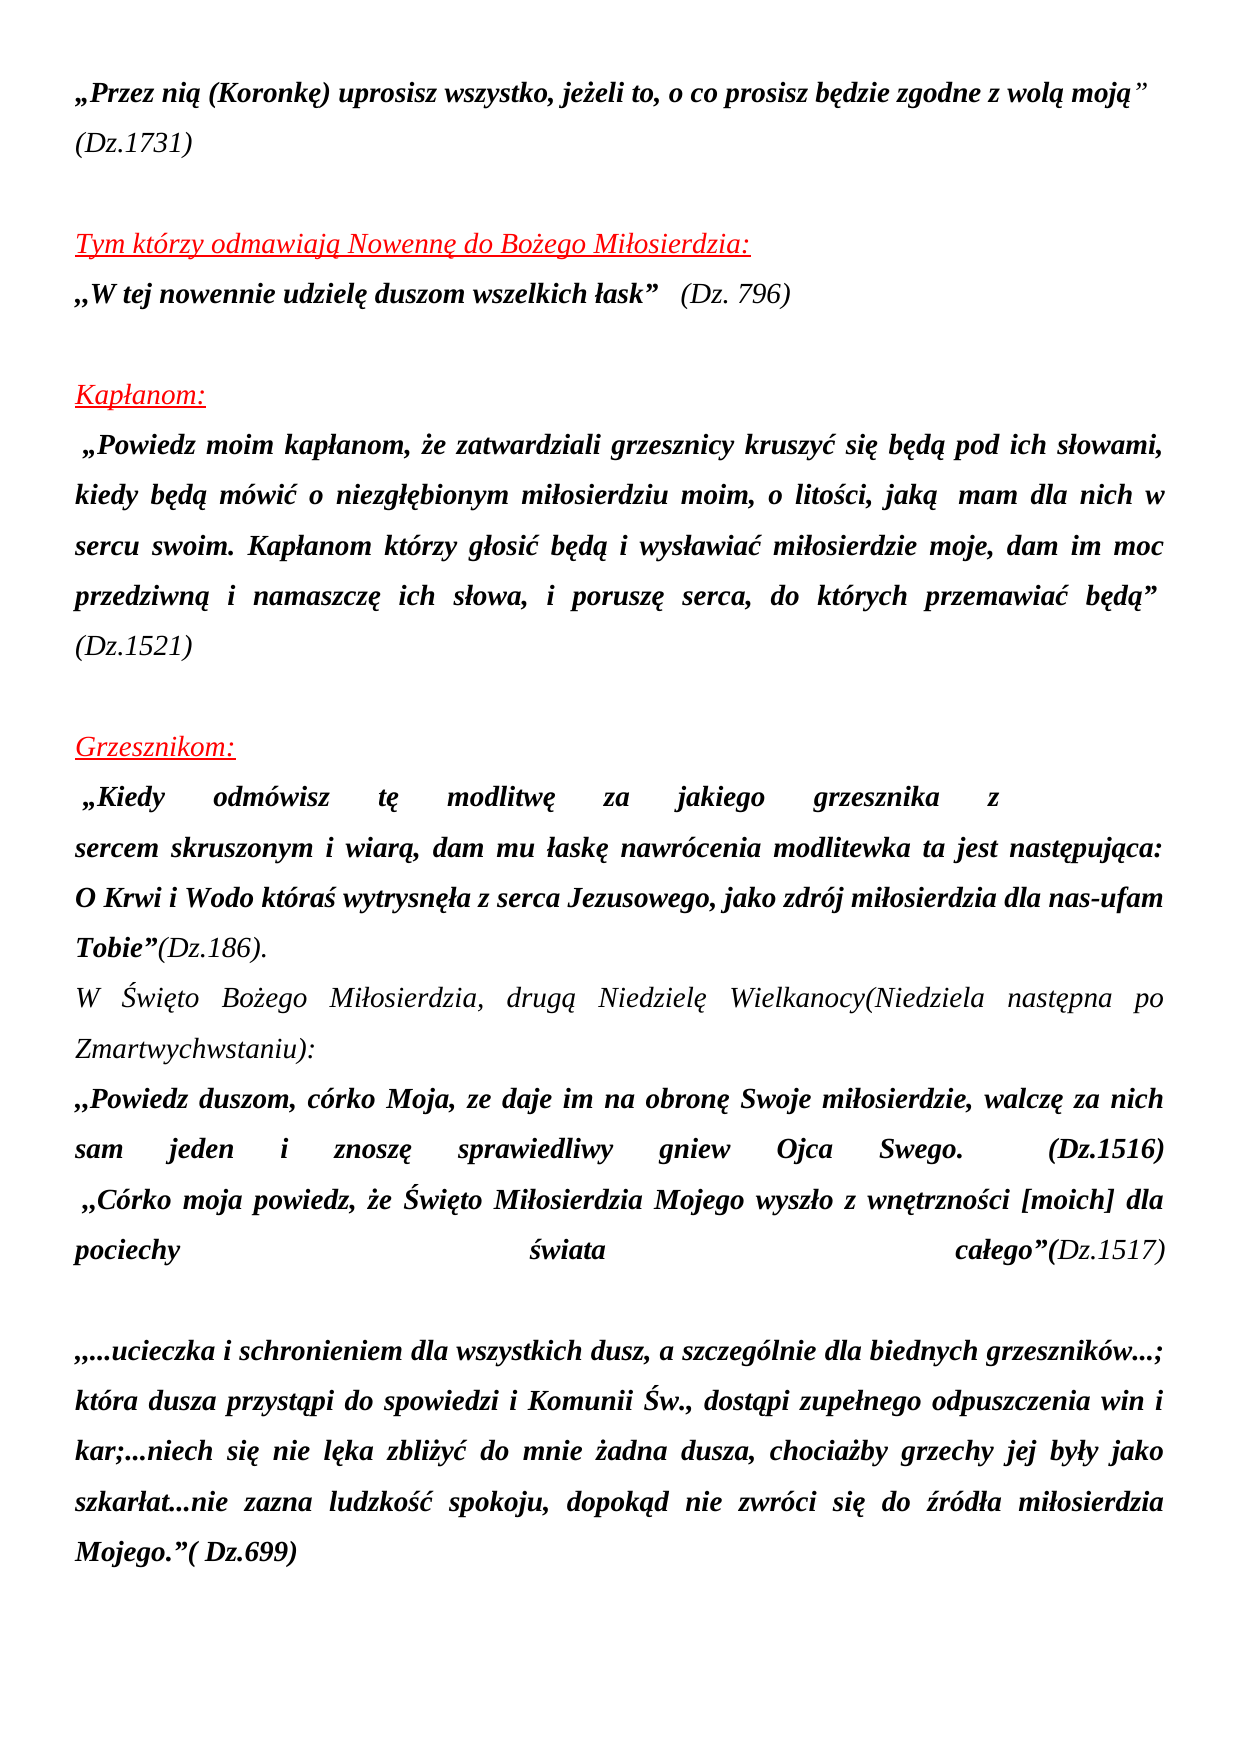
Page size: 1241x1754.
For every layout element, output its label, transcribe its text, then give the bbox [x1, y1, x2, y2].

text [75, 75, 1165, 310]
text Kapłanom: „Powiedz moim kapłanom, że zatwardziali grzesznicy kruszyć się będą pod ich słowami, kiedy będą mówić o niezgłębionym miłosierdziu moim, o litości, jaką mam dla nich w sercu swoim. Kapłanom którzy głosić będą i wysławiać miłosierdzie moje, dam im moc przedziwną i namaszczę ich słowa, i poruszę serca, do których przemawiać będą” (Dz.1521) Grzesznikom: „Kiedy odmówisz tę modlitwę za jakiego grzesznika z sercem skruszonym i wiarą, dam mu łaskę nawrócenia modlitewka ta jest następująca: O Krwi i Wodo któraś wytrysnęła z serca Jezusowego, jako zdrój miłosierdzia dla nas-ufam Tobie”(Dz.186). W Święto Bożego Miłosierdzia, drugą Niedzielę Wielkanocy(Niedziela następna po Zmartwychwstaniu): ,,Powiedz duszom, córko Moja, ze daje im na obronę Swoje miłosierdzie, walczę za nich sam jeden i znoszę sprawiedliwy gniew Ojca Swego. (Dz.1516) ,,Córko moja powiedz, że Święto Miłosierdzia Mojego wyszło z wnętrzności [moich] dla pociechy świata całego”(Dz.1517) ,,...ucieczka i schronieniem dla wszystkich dusz, a szczególnie dla biednych grzeszników...; która dusza przystąpi do spowiedzi i Komunii Św., dostąpi zupełnego odpuszczenia win i kar;...niech się nie lęka zbliżyć do mnie żadna dusza, chociażby grzechy jej były jako szkarłat...nie zazna ludzkość spokoju, dopokąd nie zwróci się do źródła miłosierdzia Mojego.”( Dz.699) [75, 327, 1165, 1568]
